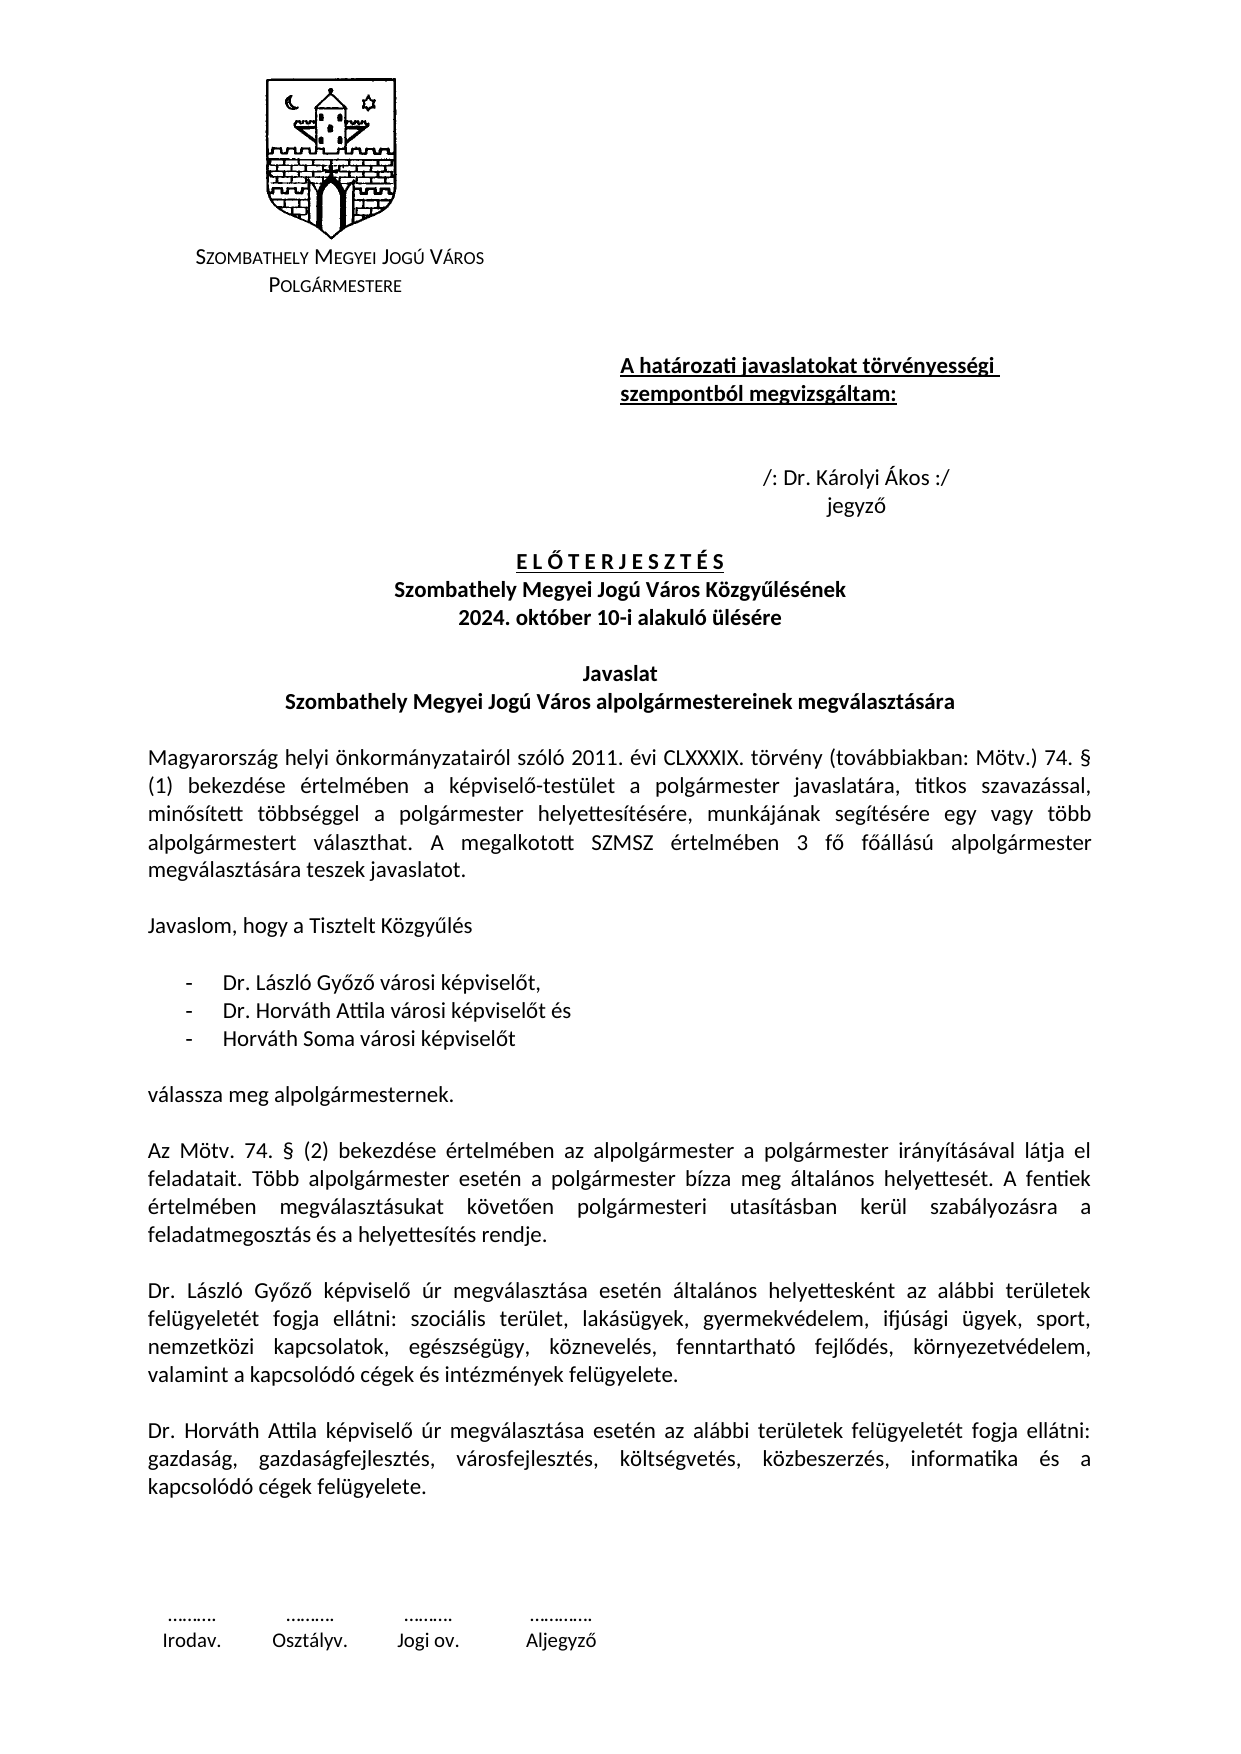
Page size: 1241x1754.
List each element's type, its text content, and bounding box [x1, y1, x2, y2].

text Dr. Horváth Attila képviselő úr megválasztása esetén az alábbi területek felügyeletét fogja ellátni: gazdaság, gazdaságfejlesztés, városfejlesztés, költségvetés, közbeszerzés, informatika és a kapcsolódó cégek felügyelete. [148, 1416, 1093, 1500]
text jegyző [148, 491, 1093, 519]
text Az Mötv. 74. § (2) bekezdése értelmében az alpolgármester a polgármester irányításával látja el feladatait. Több alpolgármester esetén a polgármester bízza meg általános helyettesét. A fentiek értelmében megválasztásukat követően polgármesteri utasításban kerül szabályozásra a feladatmegosztás és a helyettesítés rendje. [148, 1136, 1093, 1248]
text Magyarország helyi önkormányzatairól szóló 2011. évi CLXXXIX. törvény (továbbiakban: Mötv.) 74. § (1) bekezdése értelmében a képviselő-testület a polgármester javaslatára, titkos szavazással, minősített többséggel a polgármester helyettesítésére, munkájának segítésére egy vagy több alpolgármestert választhat. A megalkotott SZMSZ értelmében 3 fő főállású alpolgármester megválasztására teszek javaslatot. [148, 743, 1093, 884]
text 2024. október 10-i alakuló ülésére [148, 603, 1093, 631]
picture [261, 73, 403, 243]
text A határozati javaslatokat törvényességi szempontból megvizsgáltam: [620, 351, 1093, 407]
text Javaslom, hogy a Tisztelt Közgyűlés [148, 912, 1093, 940]
text válassza meg alpolgármesternek. [148, 1080, 1093, 1108]
list Dr. Horváth Attila városi képviselőt és [185, 996, 1093, 1024]
text E L Ő T E R J E S Z T É S [148, 547, 1093, 575]
list Horváth Soma városi képviselőt [185, 1024, 1093, 1052]
text Javaslat [148, 659, 1093, 687]
list Dr. László Győző városi képviselőt, [185, 968, 1093, 996]
text Dr. László Győző képviselő úr megválasztása esetén általános helyettesként az alábbi területek felügyeletét fogja ellátni: szociális terület, lakásügyek, gyermekvédelem, ifjúsági ügyek, sport, nemzetközi kapcsolatok, egészségügy, köznevelés, fenntartható fejlődés, környezetvédelem, valamint a kapcsolódó cégek és intézmények felügyelete. [148, 1276, 1093, 1388]
text /: Dr. Károlyi Ákos :/ [148, 463, 1093, 491]
text Szombathely Megyei Jogú Város Közgyűlésének [148, 575, 1093, 603]
text Szombathely Megyei Jogú Város alpolgármestereinek megválasztására [148, 687, 1093, 716]
